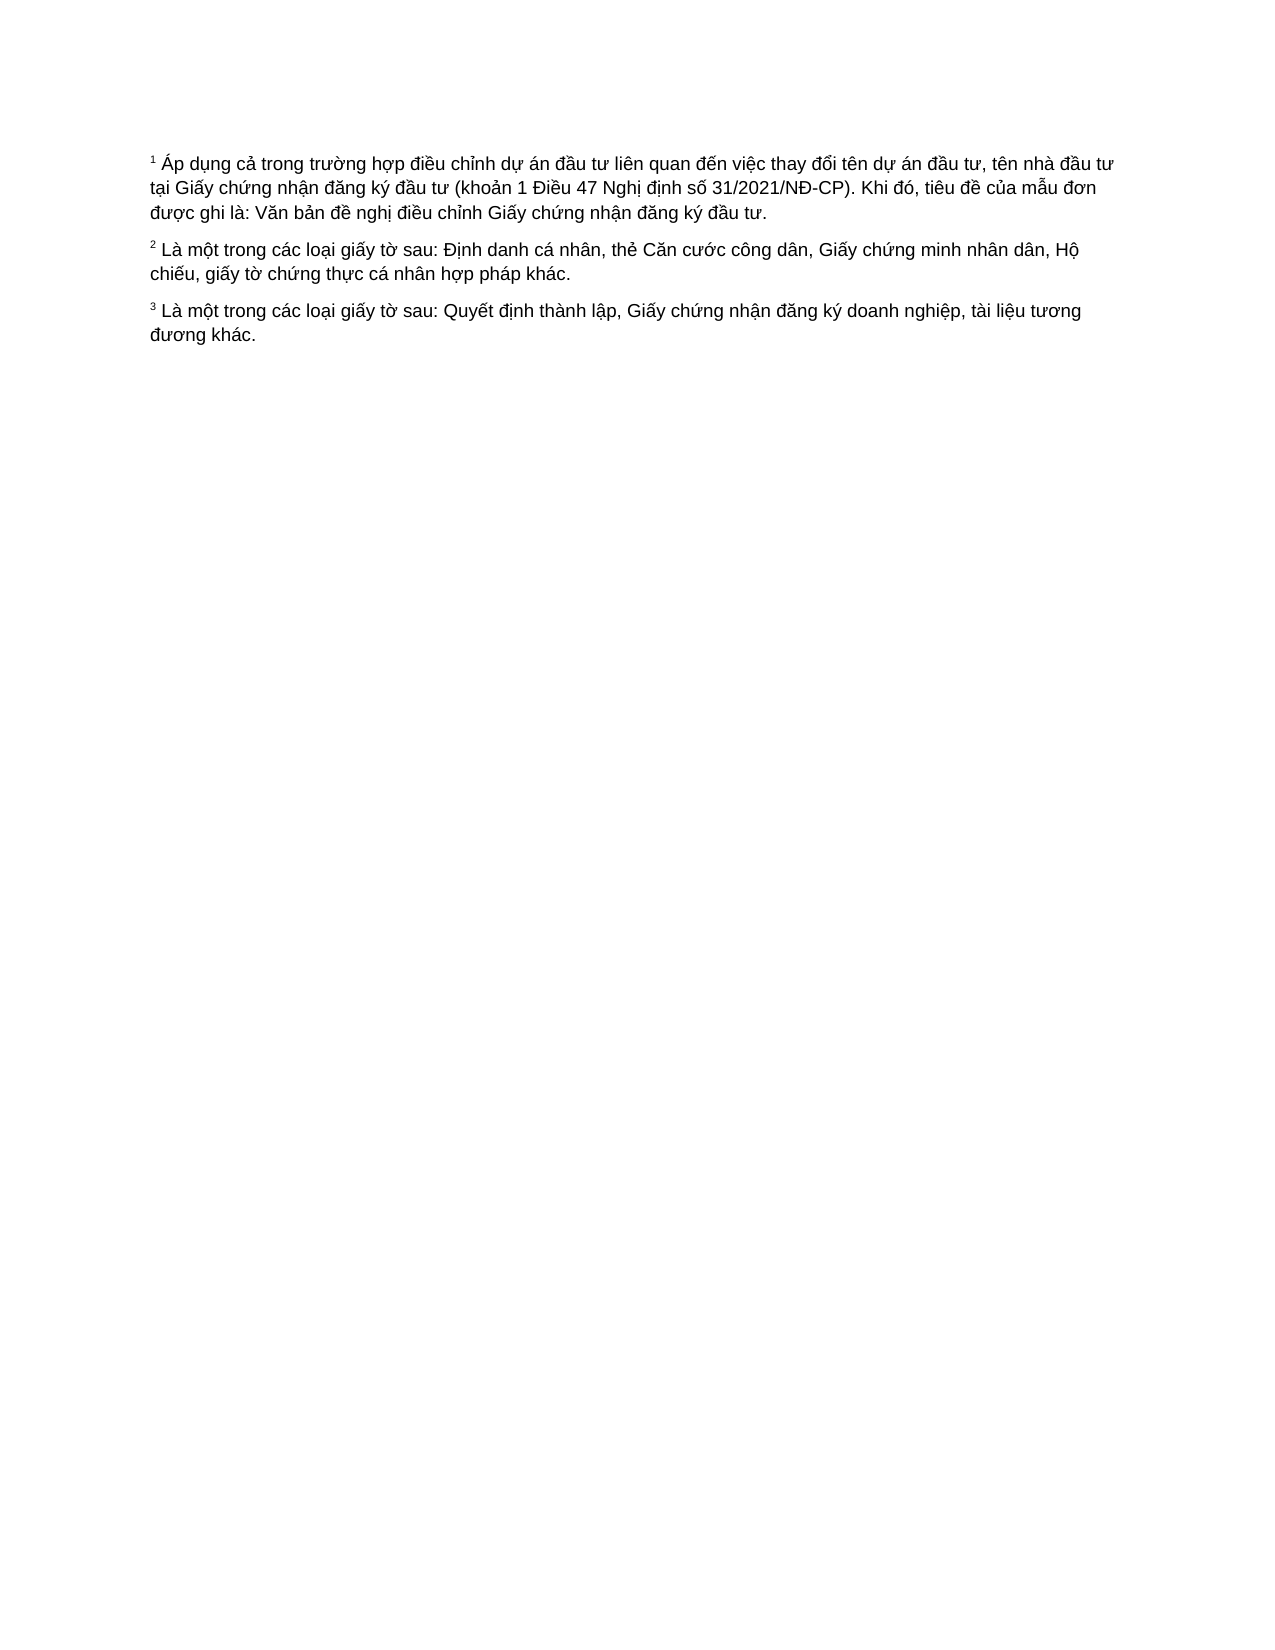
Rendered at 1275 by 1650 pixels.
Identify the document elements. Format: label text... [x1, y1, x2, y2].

text 2 Là một trong các loại giấy tờ sau: Định danh cá nhân, thẻ Căn cước công dân, Giấy chứng minh nhân dân, Hộ chiếu, giấy tờ chứng thực cá nhân hợp pháp khác. [150, 236, 1125, 284]
text 3 Là một trong các loại giấy tờ sau: Quyết định thành lập, Giấy chứng nhận đăng ký doanh nghiệp, tài liệu tương đương khác. [150, 297, 1125, 346]
text 1 Áp dụng cả trong trường hợp điều chỉnh dự án đầu tư liên quan đến việc thay đổi tên dự án đầu tư, tên nhà đầu tư tại Giấy chứng nhận đăng ký đầu tư (khoản 1 Điều 47 Nghị định số 31/2021/NĐ-CP). Khi đó, tiêu đề của mẫu đơn được ghi là: Văn bản đề nghị điều chỉnh Giấy chứng nhận đăng ký đầu tư. [150, 150, 1125, 223]
